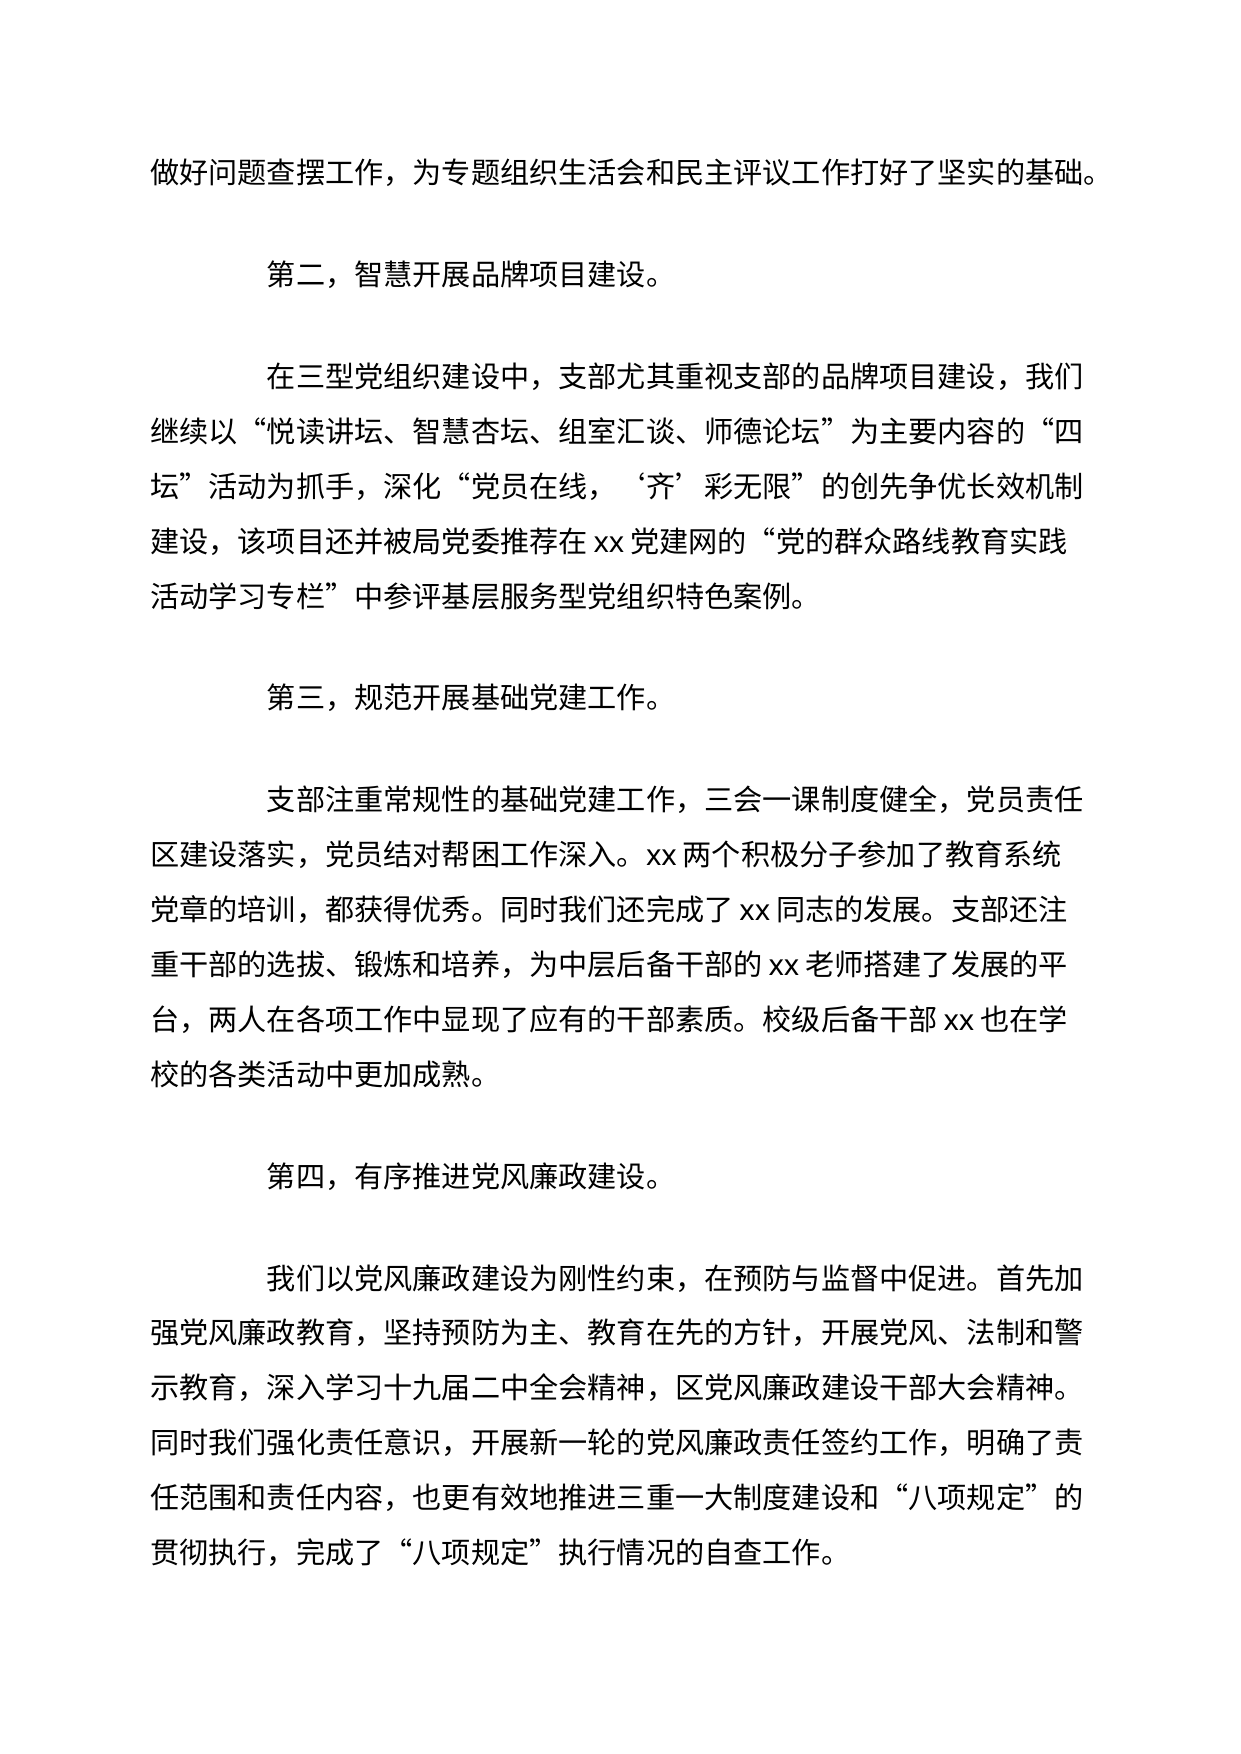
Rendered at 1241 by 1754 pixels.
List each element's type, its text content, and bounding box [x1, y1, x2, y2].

text 第四，有序推进党风廉政建设。 [150, 1153, 1090, 1196]
text 在三型党组织建设中，支部尤其重视支部的品牌项目建设，我们继续以“悦读讲坛、智慧杏坛、组室汇谈、师德论坛”为主要内容的“四坛”活动为抓手，深化“党员在线，‘齐’彩无限”的创先争优长效机制建设，该项目还并被局党委推荐在xx党建网的“党的群众路线教育实践活动学习专栏”中参评基层服务型党组织特色案例。 [150, 353, 1090, 616]
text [150, 150, 1090, 192]
text 支部注重常规性的基础党建工作，三会一课制度健全，党员责任区建设落实，党员结对帮困工作深入。xx两个积极分子参加了教育系统党章的培训，都获得优秀。同时我们还完成了xx同志的发展。支部还注重干部的选拔、锻炼和培养，为中层后备干部的xx老师搭建了发展的平台，两人在各项工作中显现了应有的干部素质。校级后备干部xx也在学校的各类活动中更加成熟。 [150, 777, 1090, 1094]
text 第三，规范开展基础党建工作。 [150, 675, 1090, 717]
text 我们以党风廉政建设为刚性约束，在预防与监督中促进。首先加强党风廉政教育，坚持预防为主、教育在先的方针，开展党风、法制和警示教育，深入学习十九届二中全会精神，区党风廉政建设干部大会精神。同时我们强化责任意识，开展新一轮的党风廉政责任签约工作，明确了责任范围和责任内容，也更有效地推进三重一大制度建设和“八项规定”的贯彻执行，完成了“八项规定”执行情况的自查工作。 [150, 1255, 1090, 1572]
text 第二，智慧开展品牌项目建设。 [150, 252, 1090, 294]
